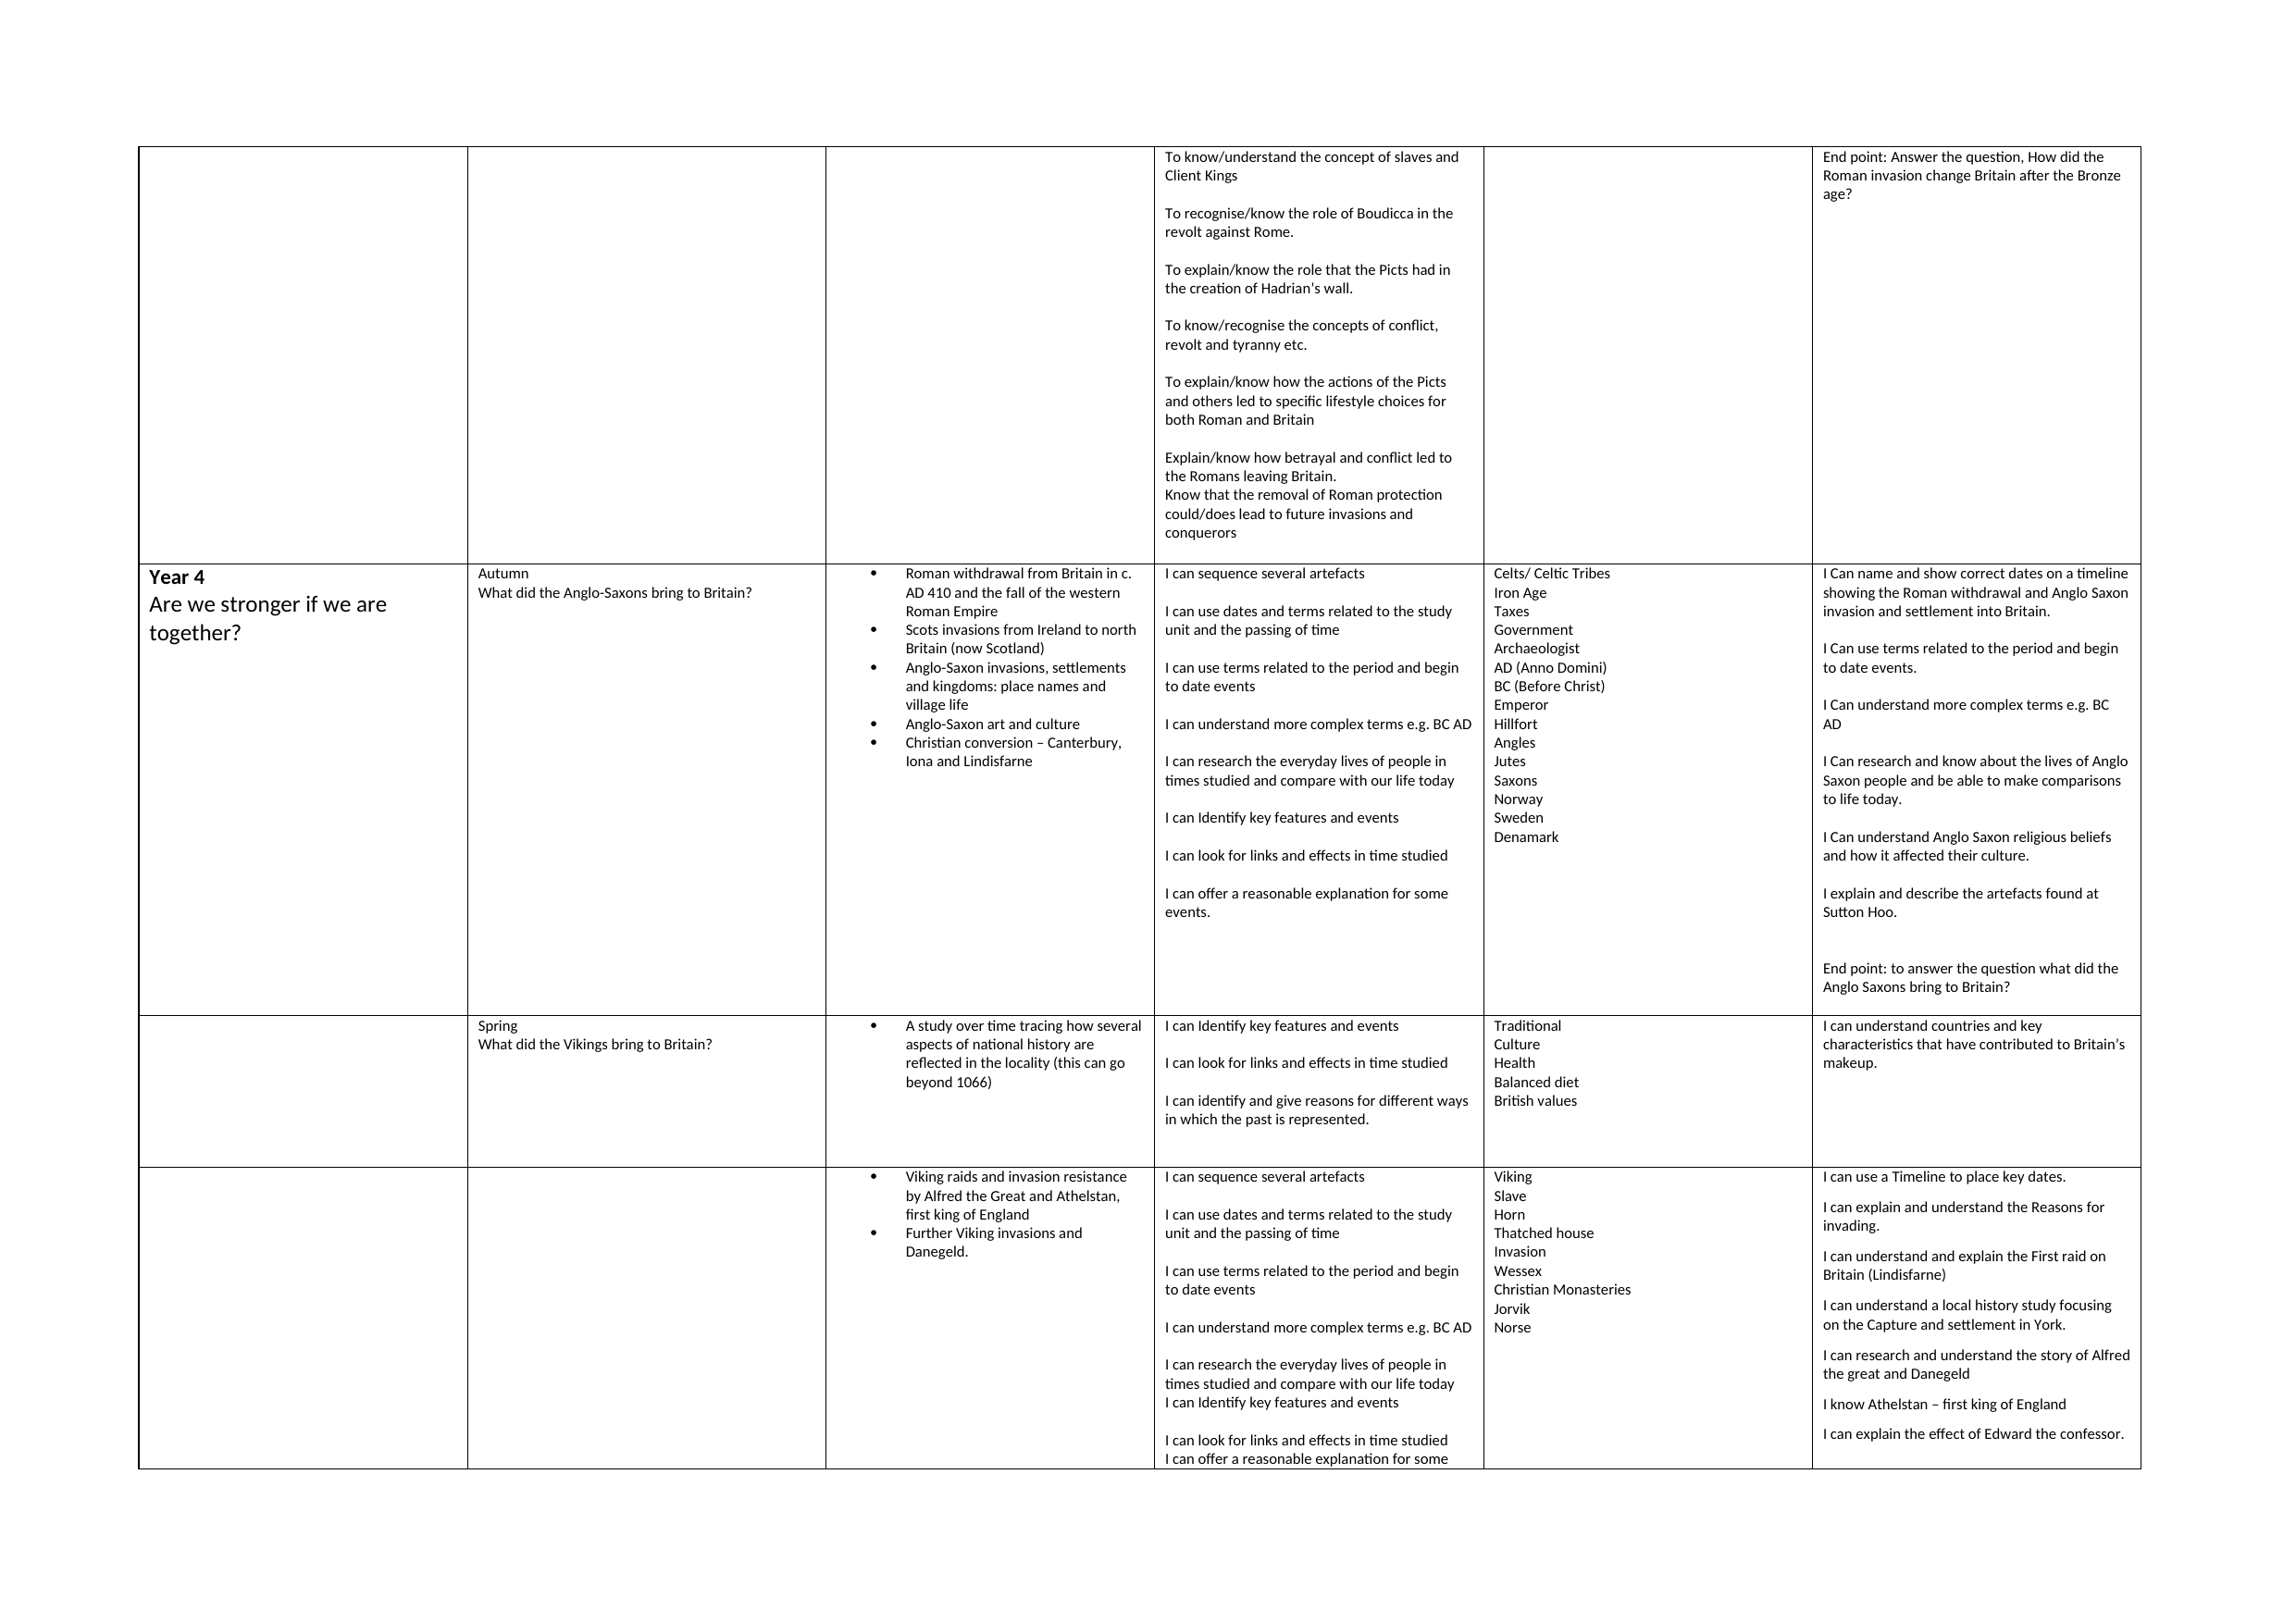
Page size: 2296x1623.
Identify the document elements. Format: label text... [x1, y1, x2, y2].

table_cell [140, 147, 467, 563]
table_cell Autumn What did the Anglo-Saxons bring to Britain? [468, 564, 825, 1015]
table_cell [140, 1016, 467, 1167]
table_cell Year 4 Are we stronger if we are together? [140, 564, 467, 1015]
table_cell Celts/ Celtic Tribes Iron Age Taxes Government Archaeologist AD (Anno Domini) BC (Before Christ) Emperor Hillfort Angles Jutes Saxons Norway Sweden Denamark [1484, 564, 1812, 1015]
table_cell A study over time tracing how several aspects of national history are reflected in the locality (this can go beyond 1066) [826, 1016, 1154, 1167]
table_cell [1484, 147, 1812, 563]
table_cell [1155, 147, 1483, 563]
table_cell [468, 1168, 825, 1468]
table_cell I can understand countries and key characteristics that have contributed to Britain’s makeup. [1813, 1016, 2141, 1167]
table_cell Spring What did the Vikings bring to Britain? [468, 1016, 825, 1167]
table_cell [1484, 1168, 1812, 1468]
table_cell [468, 147, 825, 563]
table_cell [1155, 1168, 1483, 1468]
table_cell Traditional Culture Health Balanced diet British values [1484, 1016, 1812, 1167]
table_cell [1813, 147, 2141, 563]
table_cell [826, 147, 1154, 563]
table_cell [1813, 1168, 2141, 1468]
table_cell I Can name and show correct dates on a timeline showing the Roman withdrawal and Anglo Saxon invasion and settlement into Britain. I Can use terms related to the period and begin to date events. I Can understand more complex terms e.g. BC AD I Can research and know about the lives of Anglo Saxon people and be able to make comparisons to life today. I Can understand Anglo Saxon religious beliefs and how it affected their culture. I explain and describe the artefacts found at Sutton Hoo. End point: to answer the question what did the Anglo Saxons bring to Britain? [1813, 564, 2141, 1015]
table_cell I can Identify key features and events I can look for links and effects in time studied I can identify and give reasons for different ways in which the past is represented. [1155, 1016, 1483, 1167]
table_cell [826, 1168, 1154, 1468]
table_cell Roman withdrawal from Britain in c. AD 410 and the fall of the western Roman Empire Scots invasions from Ireland to north Britain (now Scotland) Anglo-Saxon invasions, settlements and kingdoms: place names and village life Anglo-Saxon art and culture Christian conversion – Canterbury, Iona and Lindisfarne [826, 564, 1154, 1015]
table_cell [140, 1168, 467, 1468]
